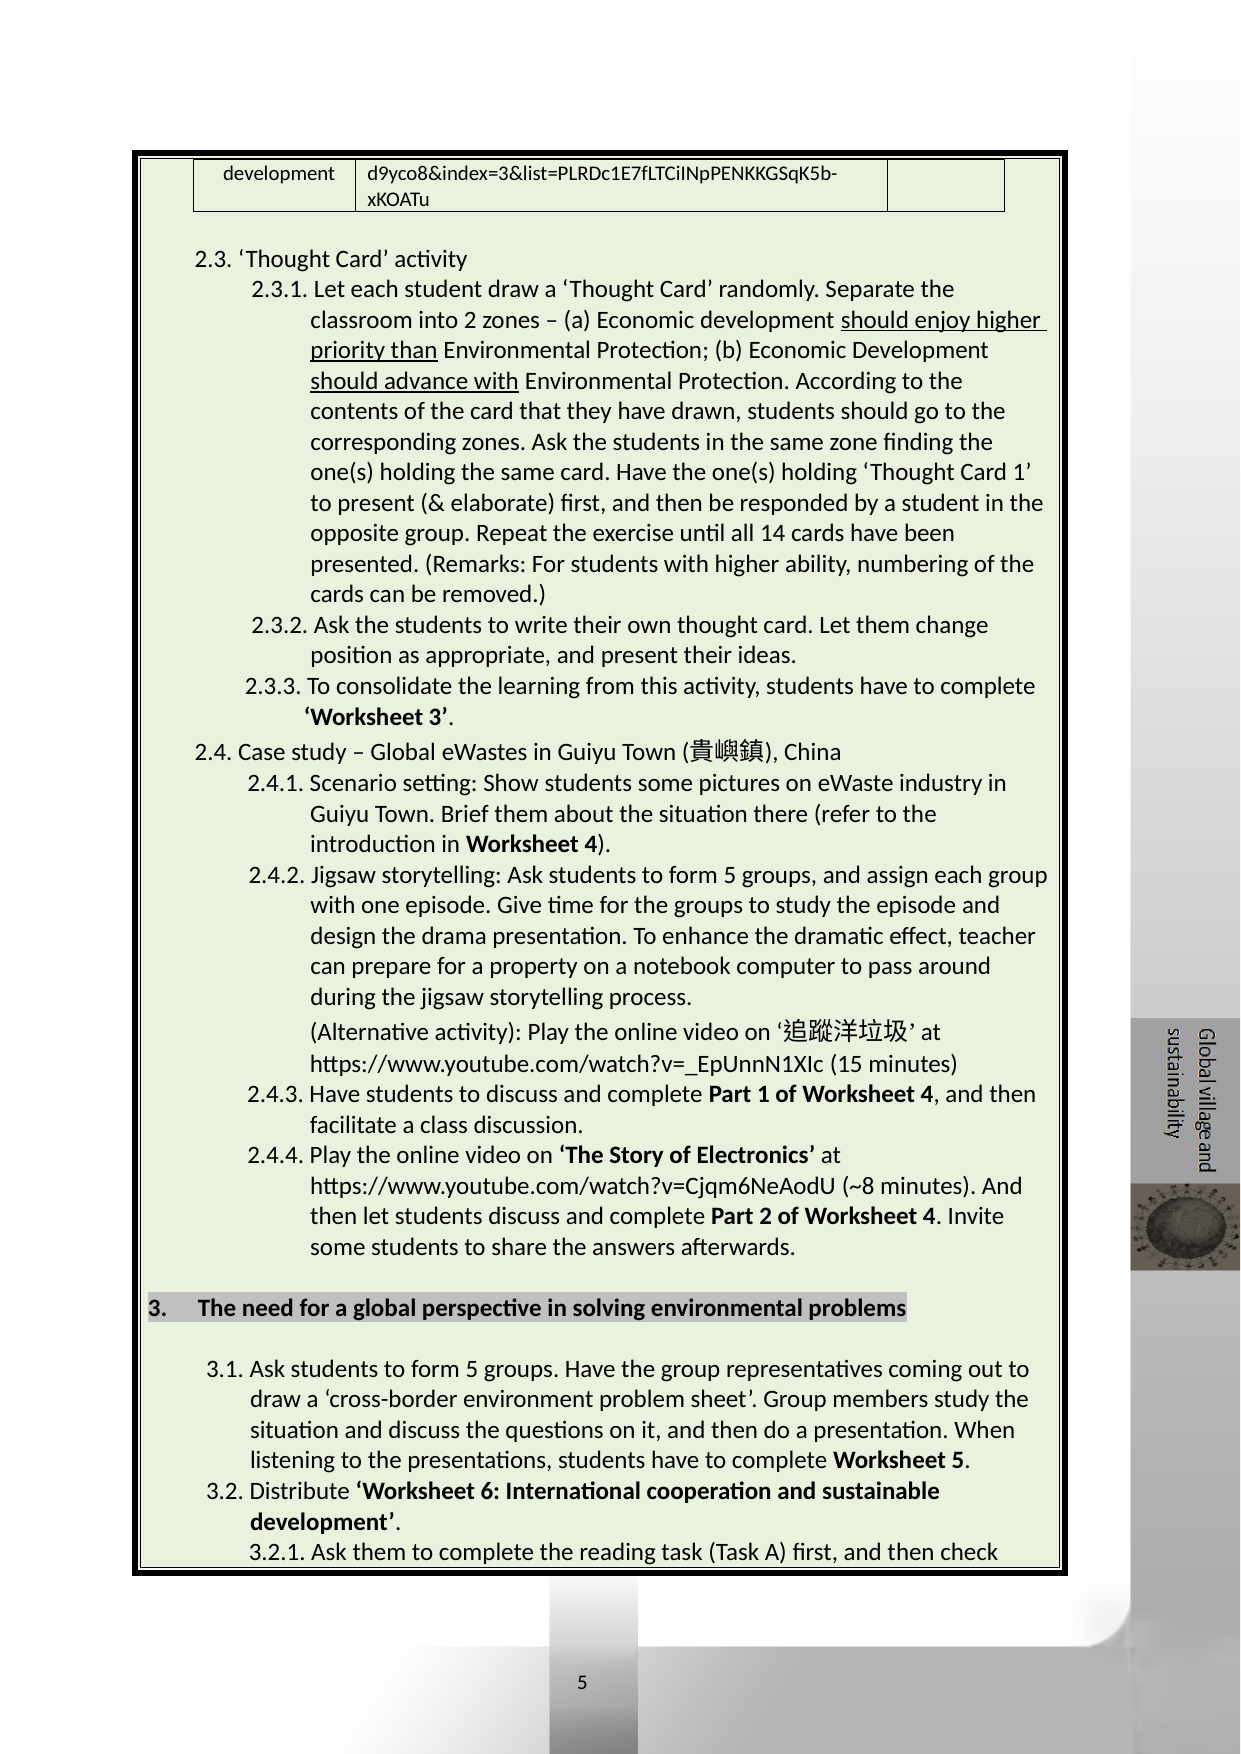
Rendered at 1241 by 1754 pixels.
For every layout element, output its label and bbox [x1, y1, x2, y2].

table_header [141, 159, 1059, 1567]
picture [0, 3, 1241, 1754]
